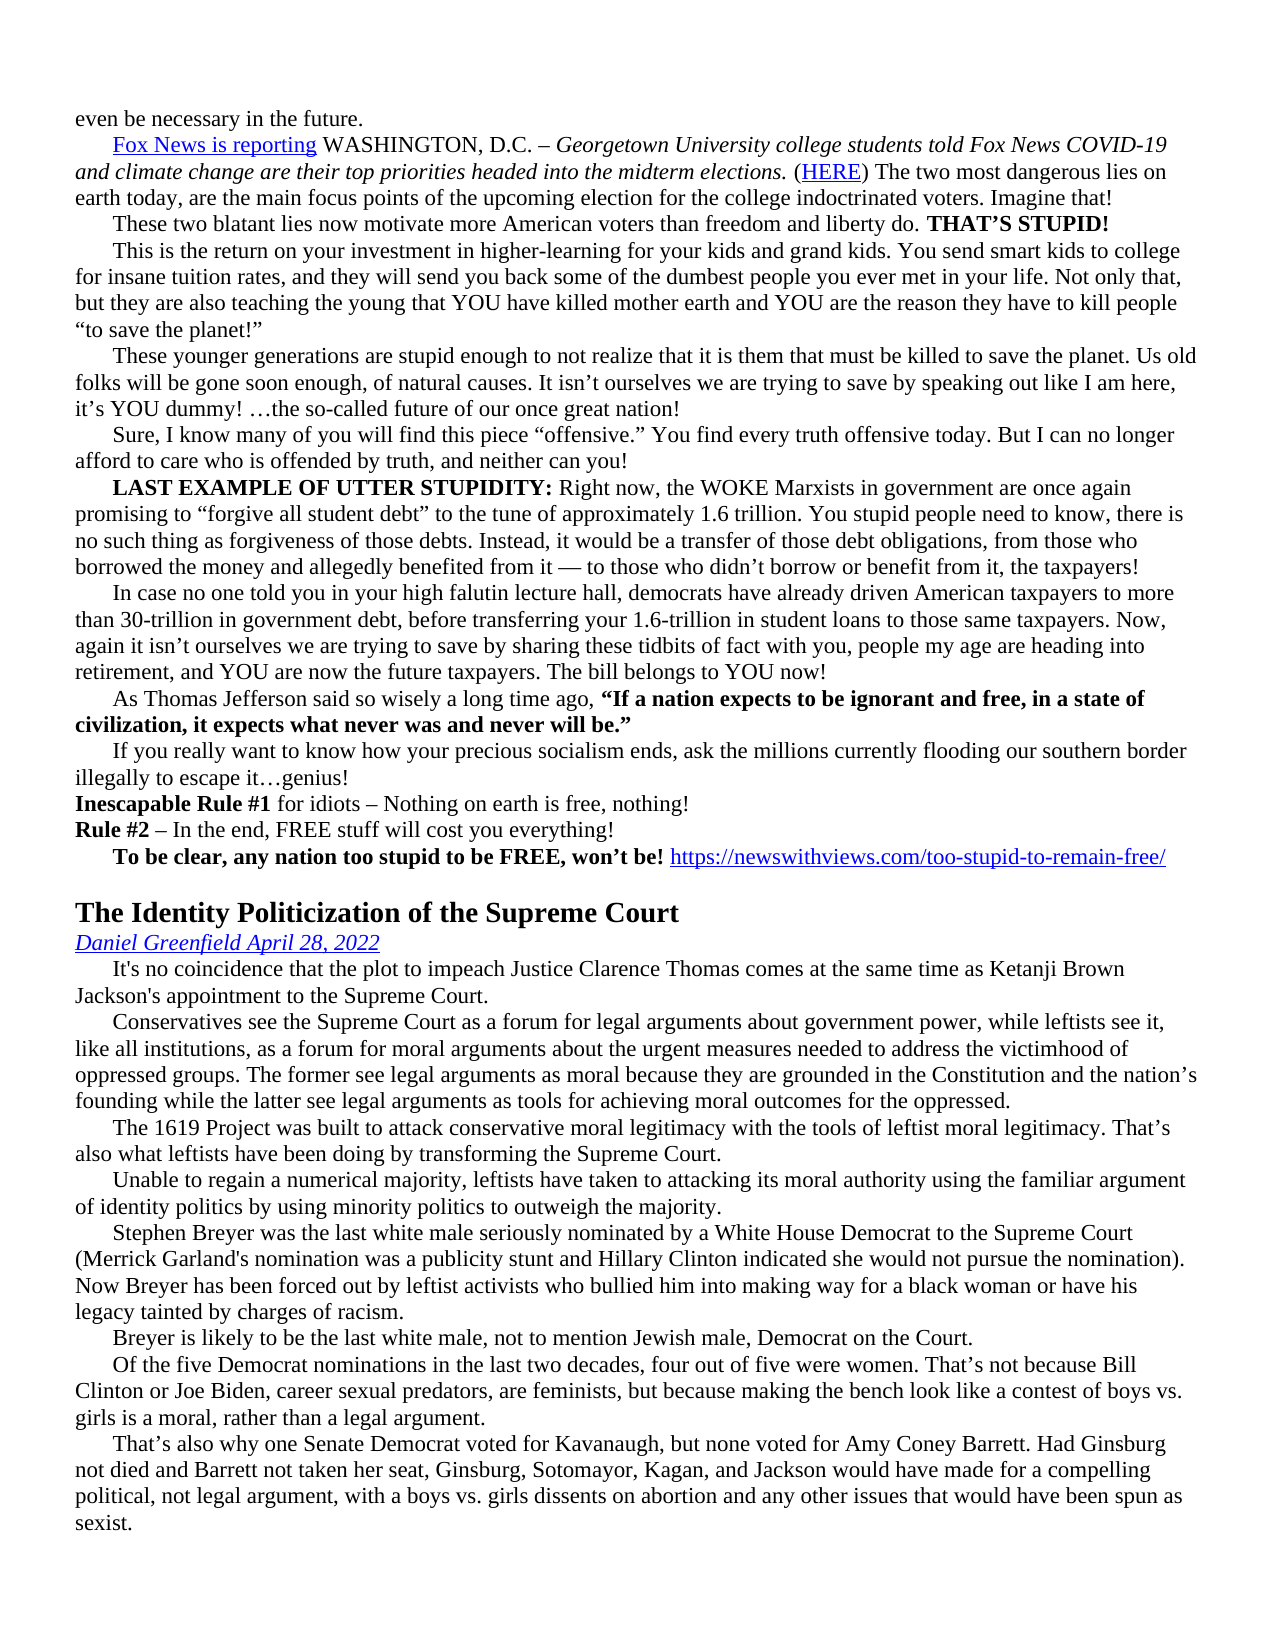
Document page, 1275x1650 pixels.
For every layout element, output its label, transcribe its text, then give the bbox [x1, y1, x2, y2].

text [75, 105, 1200, 896]
text The Identity Politicization of the Supreme Court [75, 896, 1200, 929]
text It's no coincidence that the plot to impeach Justice Clarence Thomas comes at the same time as Ketanji Brown Jackson's appointment to the Supreme Court. Conservatives see the Supreme Court as a forum for legal arguments about government power, while leftists see it, like all institutions, as a forum for moral arguments about the urgent measures needed to address the victimhood of oppressed groups. The former see legal arguments as moral because they are grounded in the Constitution and the nation’s founding while the latter see legal arguments as tools for achieving moral outcomes for the oppressed. [75, 956, 1200, 1114]
text Daniel Greenfield April 28, 2022 [75, 929, 1200, 956]
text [75, 1114, 1200, 1535]
